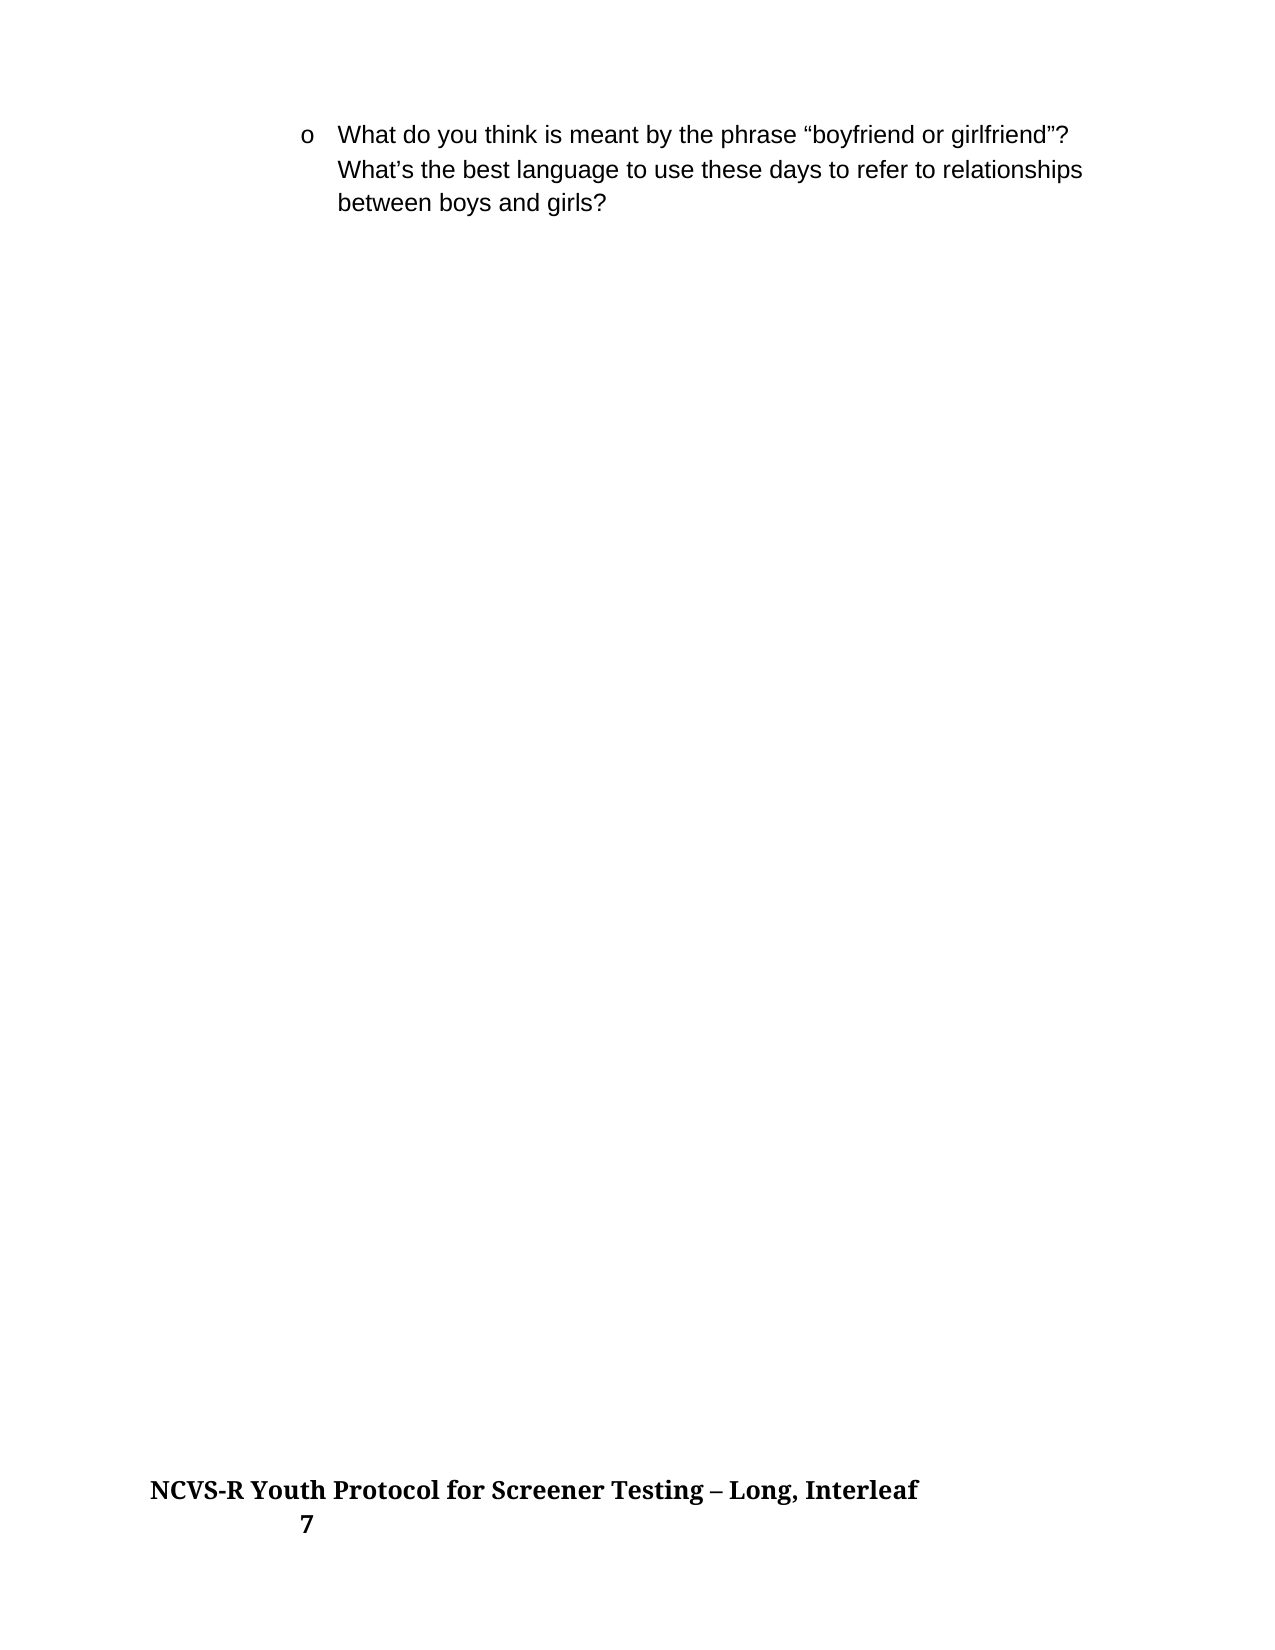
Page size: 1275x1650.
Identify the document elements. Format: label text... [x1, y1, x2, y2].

list What do you think is meant by the phrase “boyfriend or girlfriend”? What’s the best language to use these days to refer to relationships between boys and girls? [300, 120, 1125, 217]
